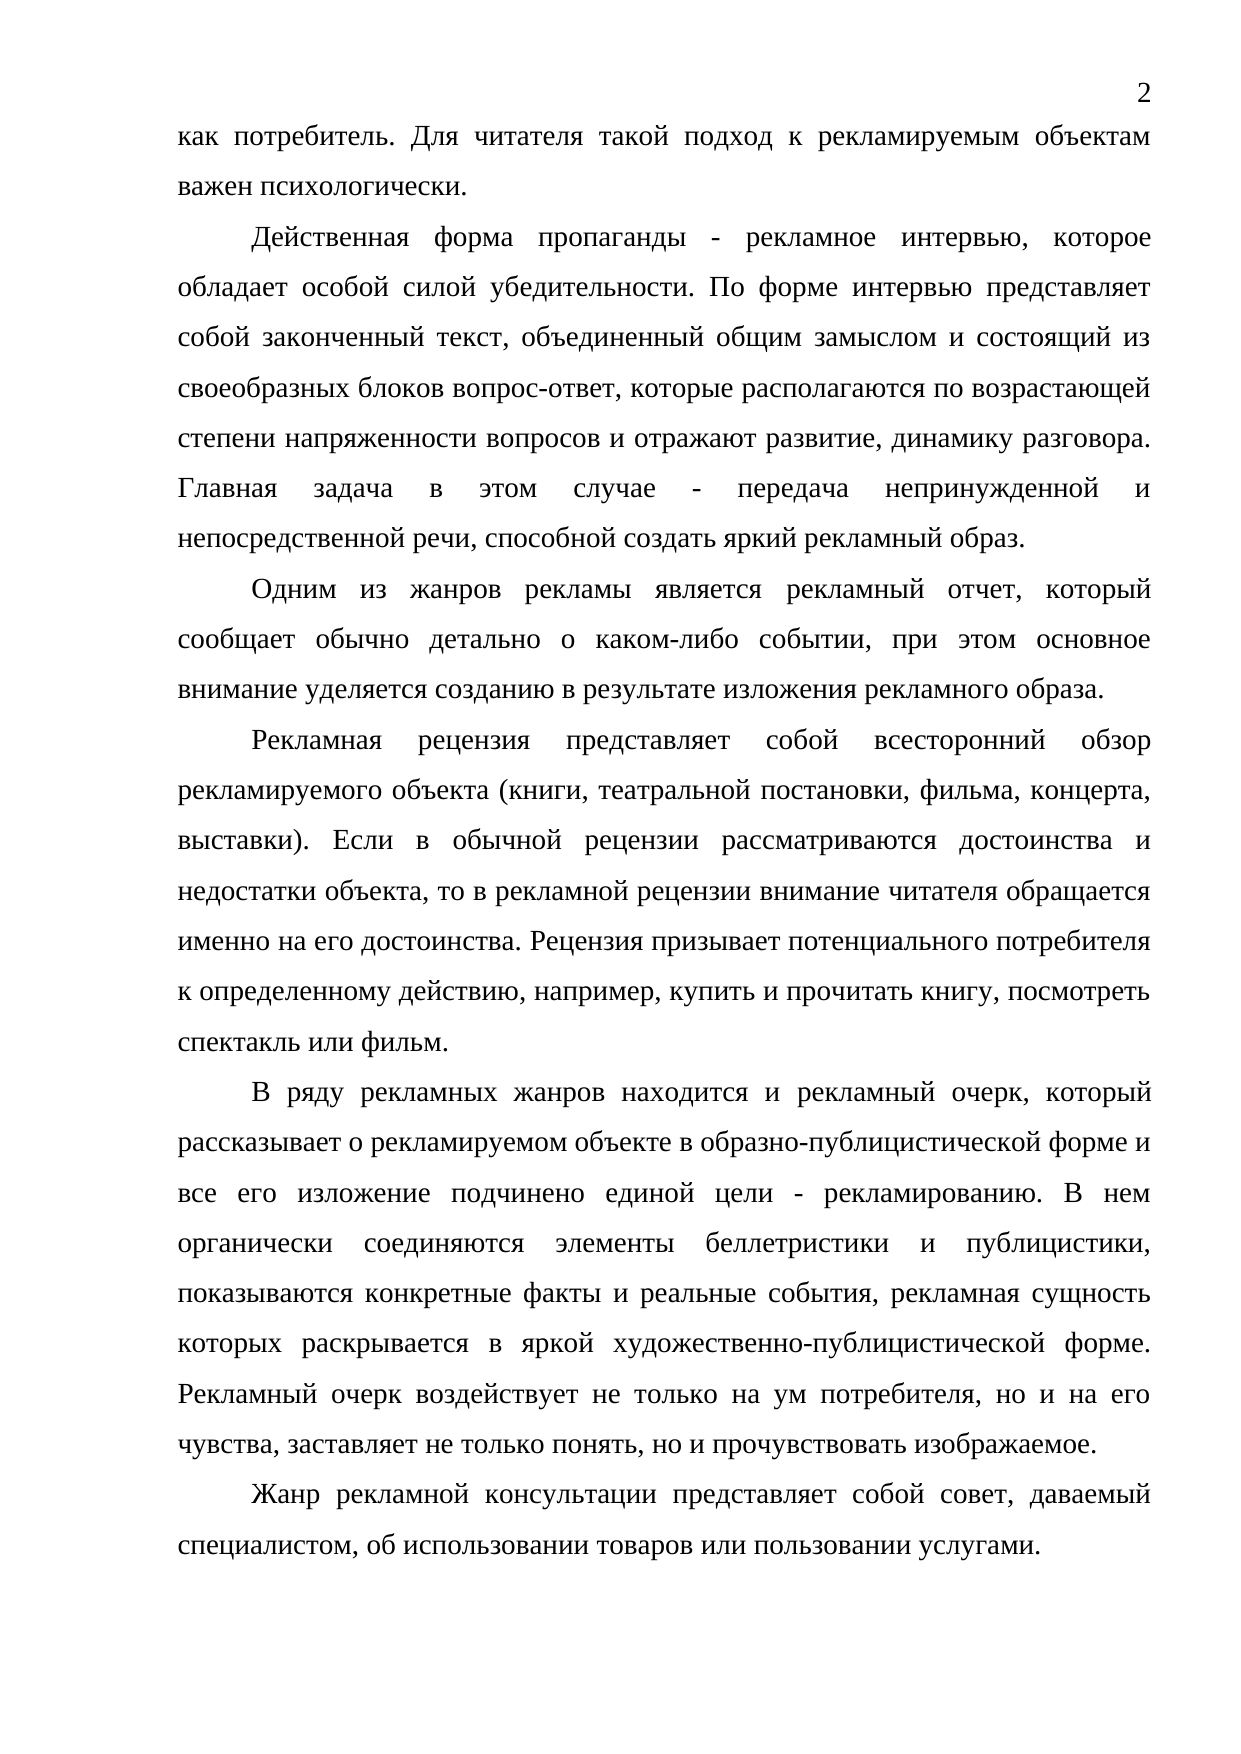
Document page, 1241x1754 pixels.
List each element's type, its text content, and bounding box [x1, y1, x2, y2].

text Жанр рекламной консультации представляет собой совет, даваемый специалистом, об использовании товаров или пользовании услугами. [177, 1477, 1152, 1560]
text Рекламная рецензия представляет собой всесторонний обзор рекламируемого объекта (книги, театральной постановки, фильма, концерта, выставки). Если в обычной рецензии рассматриваются достоинства и недостатки объекта, то в рекламной рецензии внимание читателя обращается именно на его достоинства. Рецензия призывает потенциального потребителя к определенному действию, например, купить и прочитать книгу, посмотреть спектакль или фильм. [177, 722, 1152, 1057]
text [177, 118, 1152, 202]
text В ряду рекламных жанров находится и рекламный очерк, который рассказывает о рекламируемом объекте в образно-публицистической форме и все его изложение подчинено единой цели - рекламированию. В нем органически соединяются элементы беллетристики и публицистики, показываются конкретные факты и реальные события, рекламная сущность которых раскрывается в яркой художественно-публицистической форме. Рекламный очерк воздействует не только на ум потребителя, но и на его чувства, заставляет не только понять, но и прочувствовать изображаемое. [177, 1074, 1152, 1460]
text Одним из жанров рекламы является рекламный отчет, который сообщает обычно детально о каком-либо событии, при этом основное внимание уделяется созданию в результате изложения рекламного образа. [177, 571, 1152, 705]
text Действенная форма пропаганды - рекламное интервью, которое обладает особой силой убедительности. По форме интервью представляет собой законченный текст, объединенный общим замыслом и состоящий из своеобразных блоков вопрос-ответ, которые располагаются по возрастающей степени напряженности вопросов и отражают развитие, динамику разговора. Главная задача в этом случае - передача непринужденной и непосредственной речи, способной создать яркий рекламный образ. [177, 219, 1152, 554]
